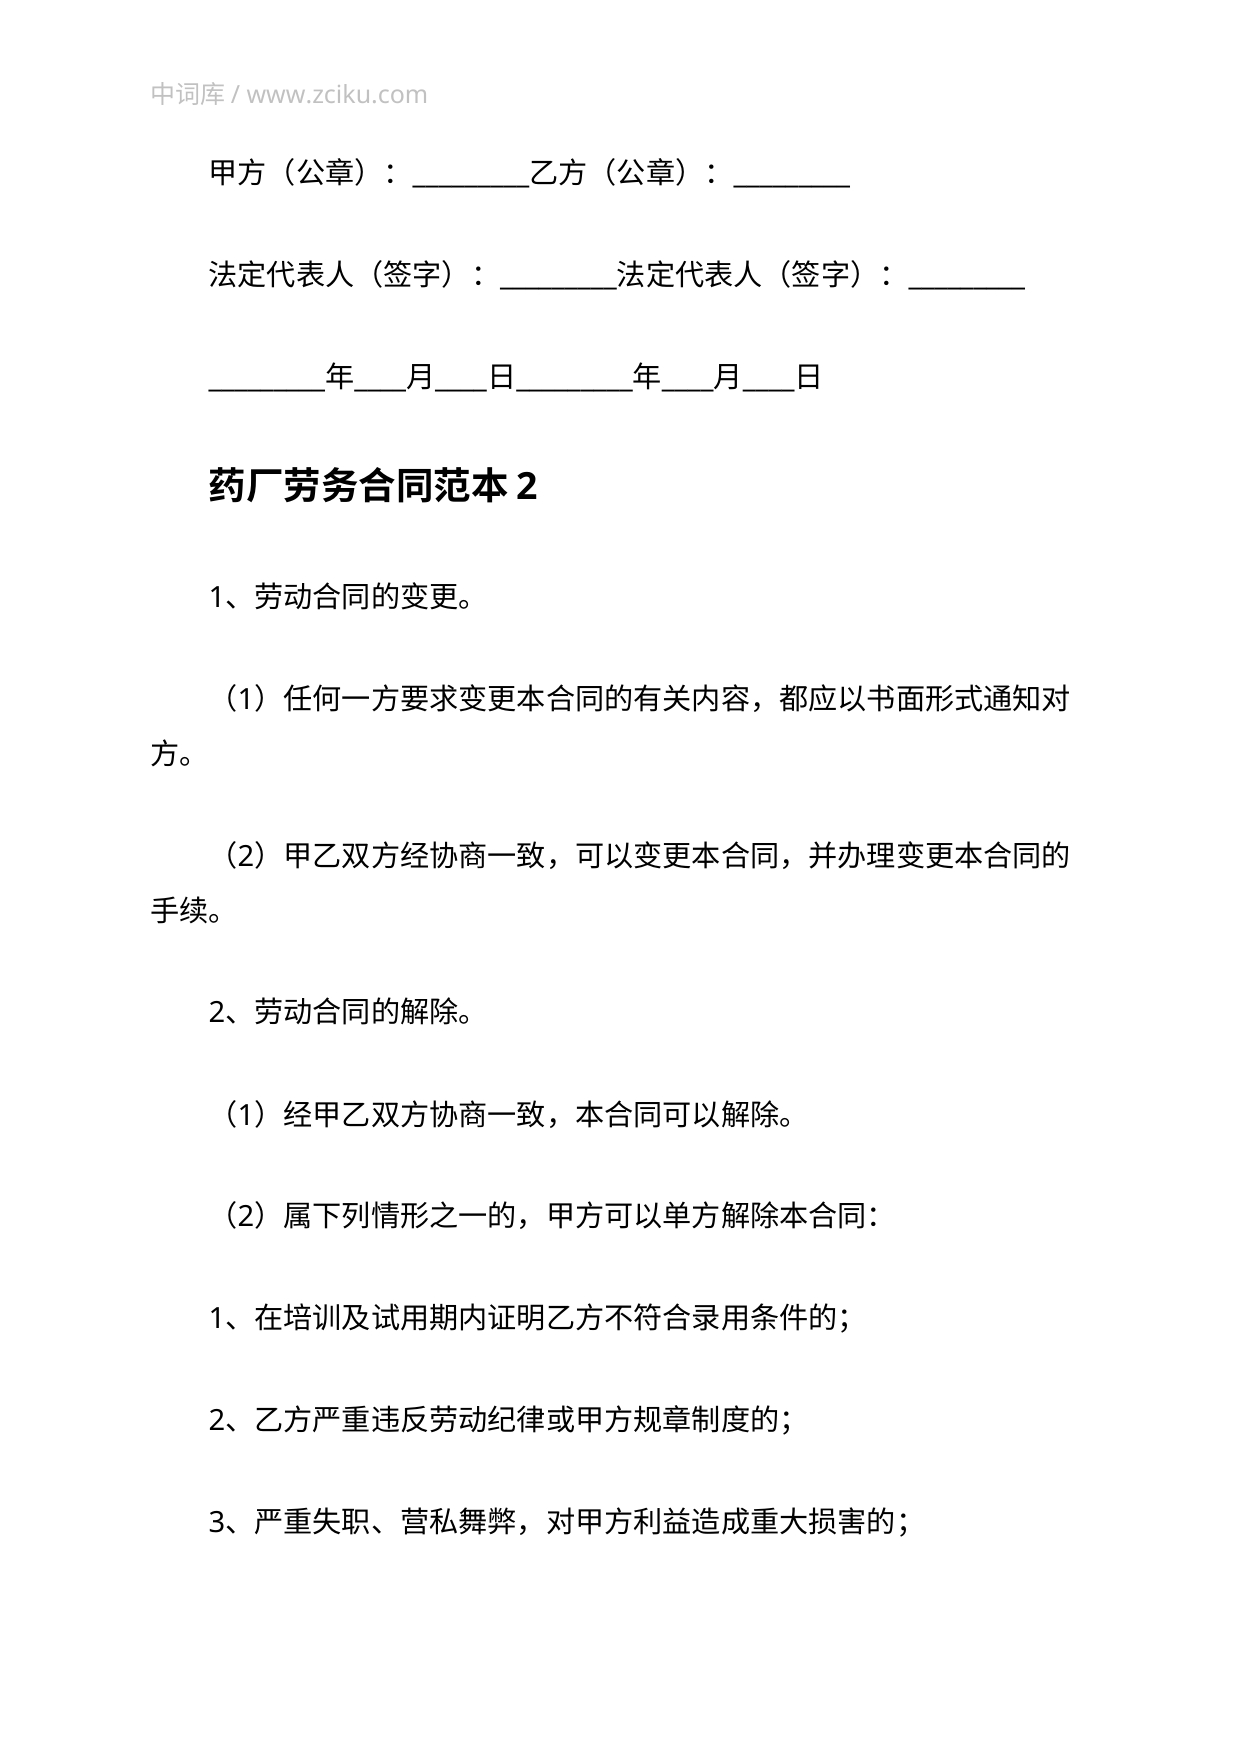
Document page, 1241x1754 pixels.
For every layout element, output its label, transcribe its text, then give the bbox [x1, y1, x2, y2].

text _________年____月____日_________年____月____日 [150, 354, 1090, 396]
text 1、劳动合同的变更。 [150, 573, 1090, 616]
text 药厂劳务合同范本2 [150, 456, 1090, 510]
text （2）甲乙双方经协商一致，可以变更本合同，并办理变更本合同的手续。 [150, 832, 1090, 929]
text 2、乙方严重违反劳动纪律或甲方规章制度的； [150, 1397, 1090, 1439]
text （1）任何一方要求变更本合同的有关内容，都应以书面形式通知对方。 [150, 676, 1090, 773]
text （2）属下列情形之一的，甲方可以单方解除本合同： [150, 1193, 1090, 1235]
text 2、劳动合同的解除。 [150, 989, 1090, 1031]
text 甲方（公章）：_________乙方（公章）：_________ [150, 150, 1090, 192]
text （1）经甲乙双方协商一致，本合同可以解除。 [150, 1091, 1090, 1133]
text 1、在培训及试用期内证明乙方不符合录用条件的； [150, 1295, 1090, 1337]
text 3、严重失职、营私舞弊，对甲方利益造成重大损害的； [150, 1499, 1090, 1541]
text 法定代表人（签字）：_________法定代表人（签字）：_________ [150, 252, 1090, 294]
